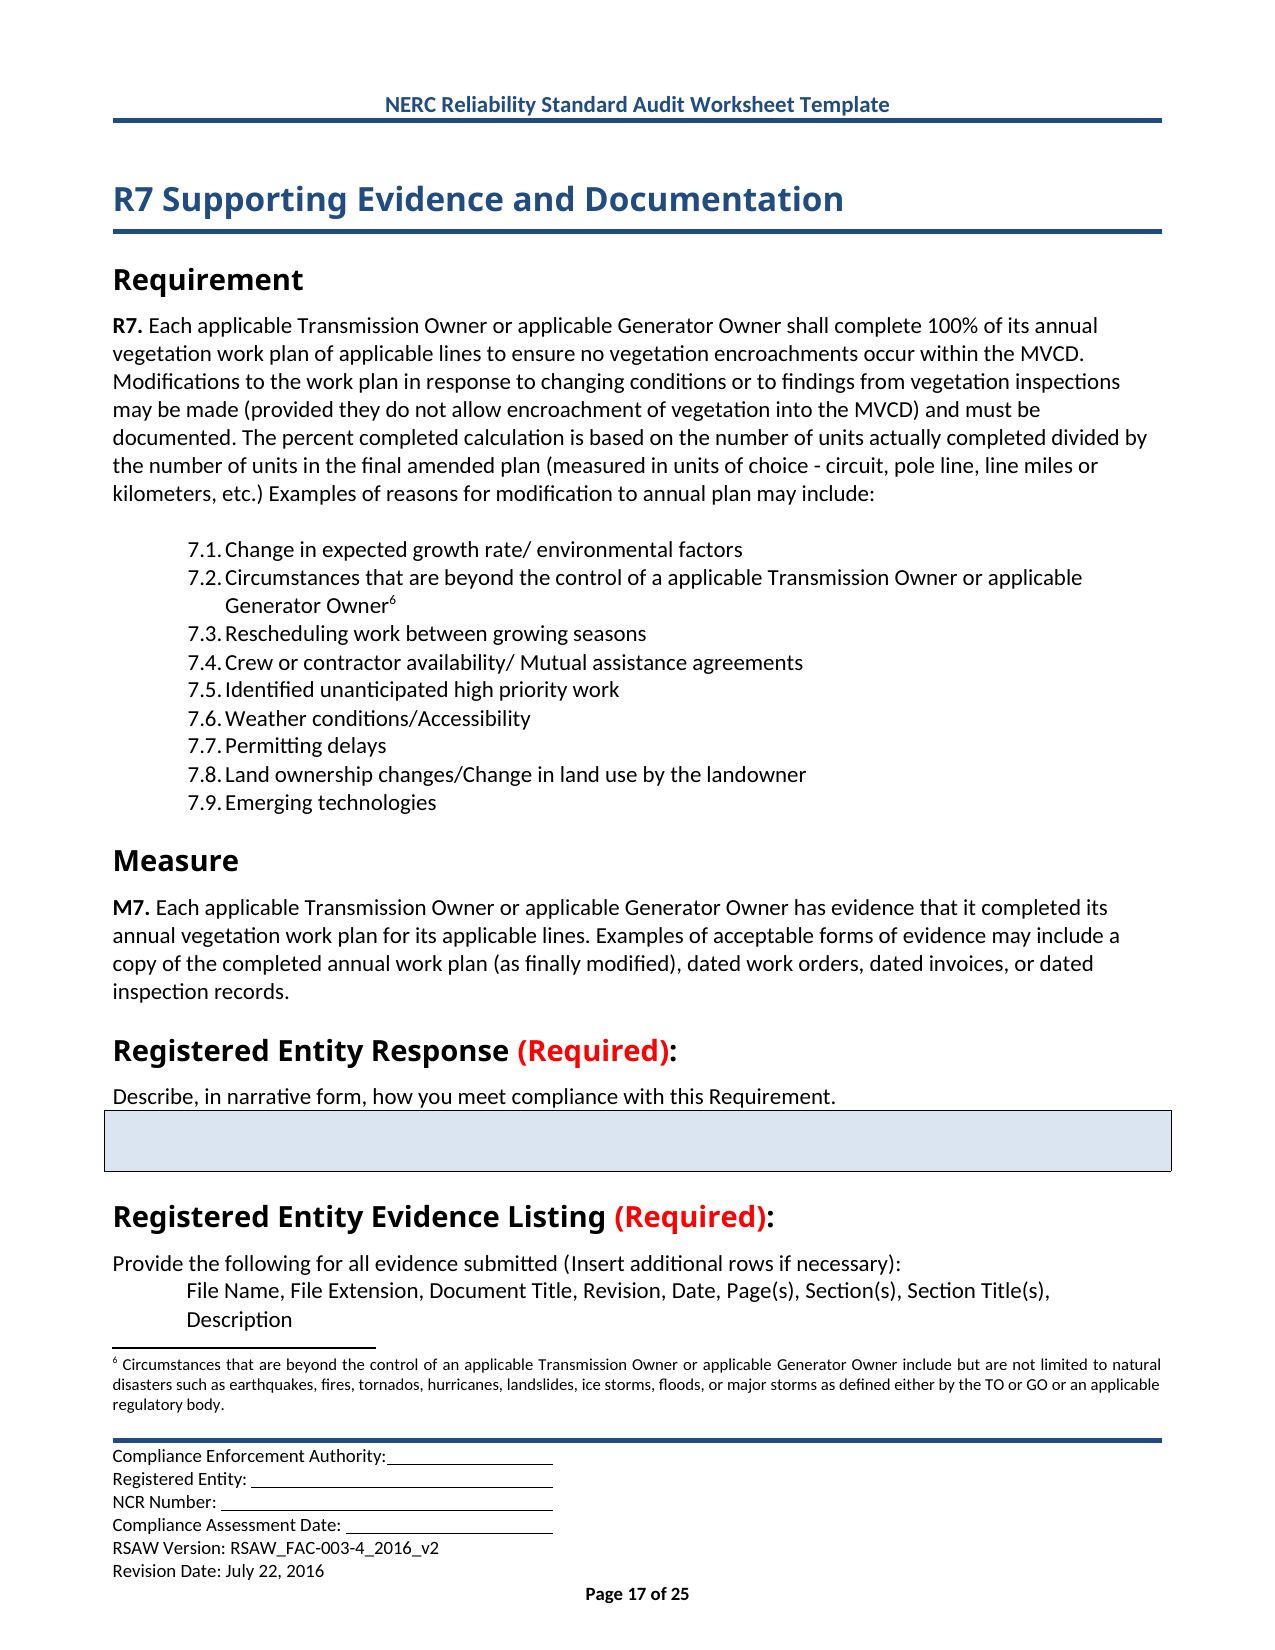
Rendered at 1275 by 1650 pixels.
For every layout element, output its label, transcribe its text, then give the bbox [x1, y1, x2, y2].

list Circumstances that are beyond the control of a applicable Transmission Owner or applicable Generator Owner [187, 563, 1162, 619]
text Describe, in narrative form, how you meet compliance with this Requirement. [113, 1082, 1162, 1110]
list Identified unanticipated high priority work [187, 676, 1162, 704]
list Change in expected growth rate/ environmental factors [187, 536, 1162, 563]
list Crew or contractor availability/ Mutual assistance agreements [187, 648, 1162, 676]
list Land ownership changes/Change in land use by the landowner [187, 760, 1162, 788]
text Provide the following for all evidence submitted (Insert additional rows if necessary): [112, 1249, 1162, 1277]
list Emerging technologies [187, 788, 1162, 816]
subtitle Registered Entity Evidence Listing (Required): [112, 1196, 1162, 1236]
list Rescheduling work between growing seasons [187, 619, 1162, 648]
subtitle R7 Supporting Evidence and Documentation [112, 176, 1162, 234]
text M7. Each applicable Transmission Owner or applicable Generator Owner has evidence that it completed its annual vegetation work plan for its applicable lines. Examples of acceptable forms of evidence may include a copy of the completed annual work plan (as finally modified), dated work orders, dated invoices, or dated inspection records. [112, 893, 1162, 1005]
list Weather conditions/Accessibility [187, 704, 1162, 732]
subtitle Requirement [112, 259, 1162, 299]
subtitle Measure [112, 841, 1162, 880]
text R7. Each applicable Transmission Owner or applicable Generator Owner shall complete 100% of its annual vegetation work plan of applicable lines to ensure no vegetation encroachments occur within the MVCD. Modifications to the work plan in response to changing conditions or to findings from vegetation inspections may be made (provided they do not allow encroachment of vegetation into the MVCD) and must be documented. The percent completed calculation is based on the number of units actually completed divided by the number of units in the final amended plan (measured in units of choice - circuit, pole line, line miles or kilometers, etc.) Examples of reasons for modification to annual plan may include: [112, 311, 1162, 507]
list Permitting delays [187, 732, 1162, 760]
subtitle Registered Entity Response (Required): [112, 1030, 1162, 1070]
text File Name, File Extension, Document Title, Revision, Date, Page(s), Section(s), Section Title(s), Description [112, 1277, 1162, 1333]
